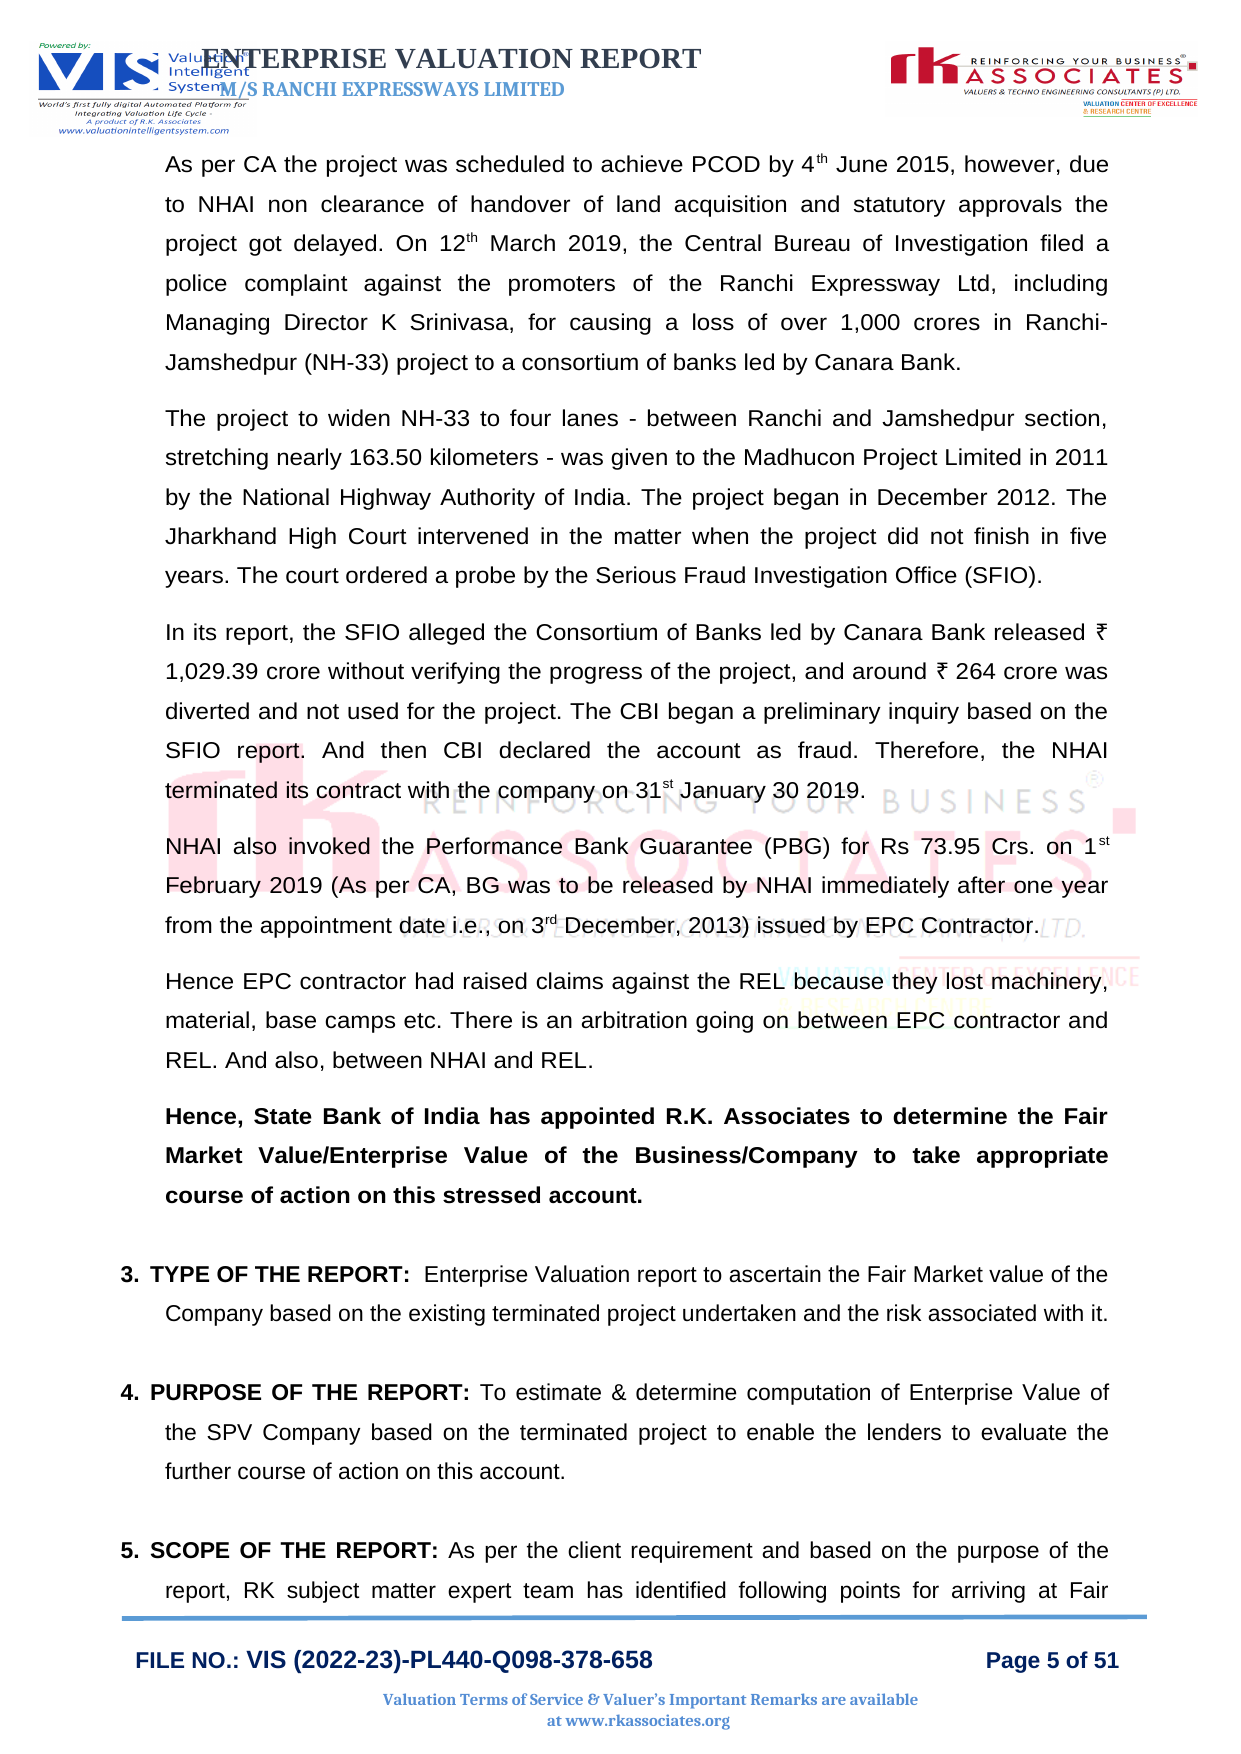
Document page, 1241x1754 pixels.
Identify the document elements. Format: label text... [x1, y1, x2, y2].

text The project to widen NH-33 to four lanes - between Ranchi and Jamshedpur section, stretching nearly 163.50 kilometers - was given to the Madhucon Project Limited in 2011 by the National Highway Authority of India. The project began in December 2012. The Jharkhand High Court intervened in the matter when the project did not finish in five years. The court ordered a probe by the Serious Fraud Investigation Office (SFIO). [165, 404, 1109, 589]
list TYPE OF THE REPORT: Enterprise Valuation report to ascertain the Fair Market value of the Company based on the existing terminated project undertaken and the risk associated with it. [120, 1261, 1109, 1327]
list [120, 1537, 1109, 1603]
list PURPOSE OF THE REPORT: To estimate & determine computation of Enterprise Value of the SPV Company based on the terminated project to enable the lenders to evaluate the further course of action on this account. [120, 1379, 1109, 1484]
picture [28, 41, 258, 137]
text Hence EPC contractor had raised claims against the REL because they lost machinery, material, base camps etc. There is an arbitration going on between EPC contractor and REL. And also, between NHAI and REL. [165, 968, 1109, 1073]
text In its report, the SFIO alleged the Consortium of Banks led by Canara Bank released ₹ 1,029.39 crore without verifying the progress of the project, and around ₹ 264 crore was diverted and not used for the project. The CBI began a preliminary inquiry based on the SFIO report. And then CBI declared the account as fraud. Therefore, the NHAI terminated its contract with the company on 31st January 30 2019. [165, 619, 1109, 803]
text NHAI also invoked the Performance Bank Guarantee (PBG) for Rs 73.95 Crs. on 1st February 2019 (As per CA, BG was to be released by NHAI immediately after one year from the appointment date i.e., on 3rd December, 2013) issued by EPC Contractor. [165, 833, 1109, 938]
text As per CA the project was scheduled to achieve PCOD by 4th June 2015, however, due to NHAI non clearance of handover of land acquisition and statutory approvals the project got delayed. On 12th March 2019, the Central Bureau of Investigation filed a police complaint against the promoters of the Ranchi Expressway Ltd, including Managing Director K Srinivasa, for causing a loss of over 1,000 crores in Ranchi-Jamshedpur (NH-33) project to a consortium of banks led by Canara Bank. [165, 151, 1109, 375]
picture [885, 41, 1198, 117]
text Hence, State Bank of India has appointed R.K. Associates to determine the Fair Market Value/Enterprise Value of the Business/Company to take appropriate course of action on this stressed account. [165, 1103, 1109, 1208]
